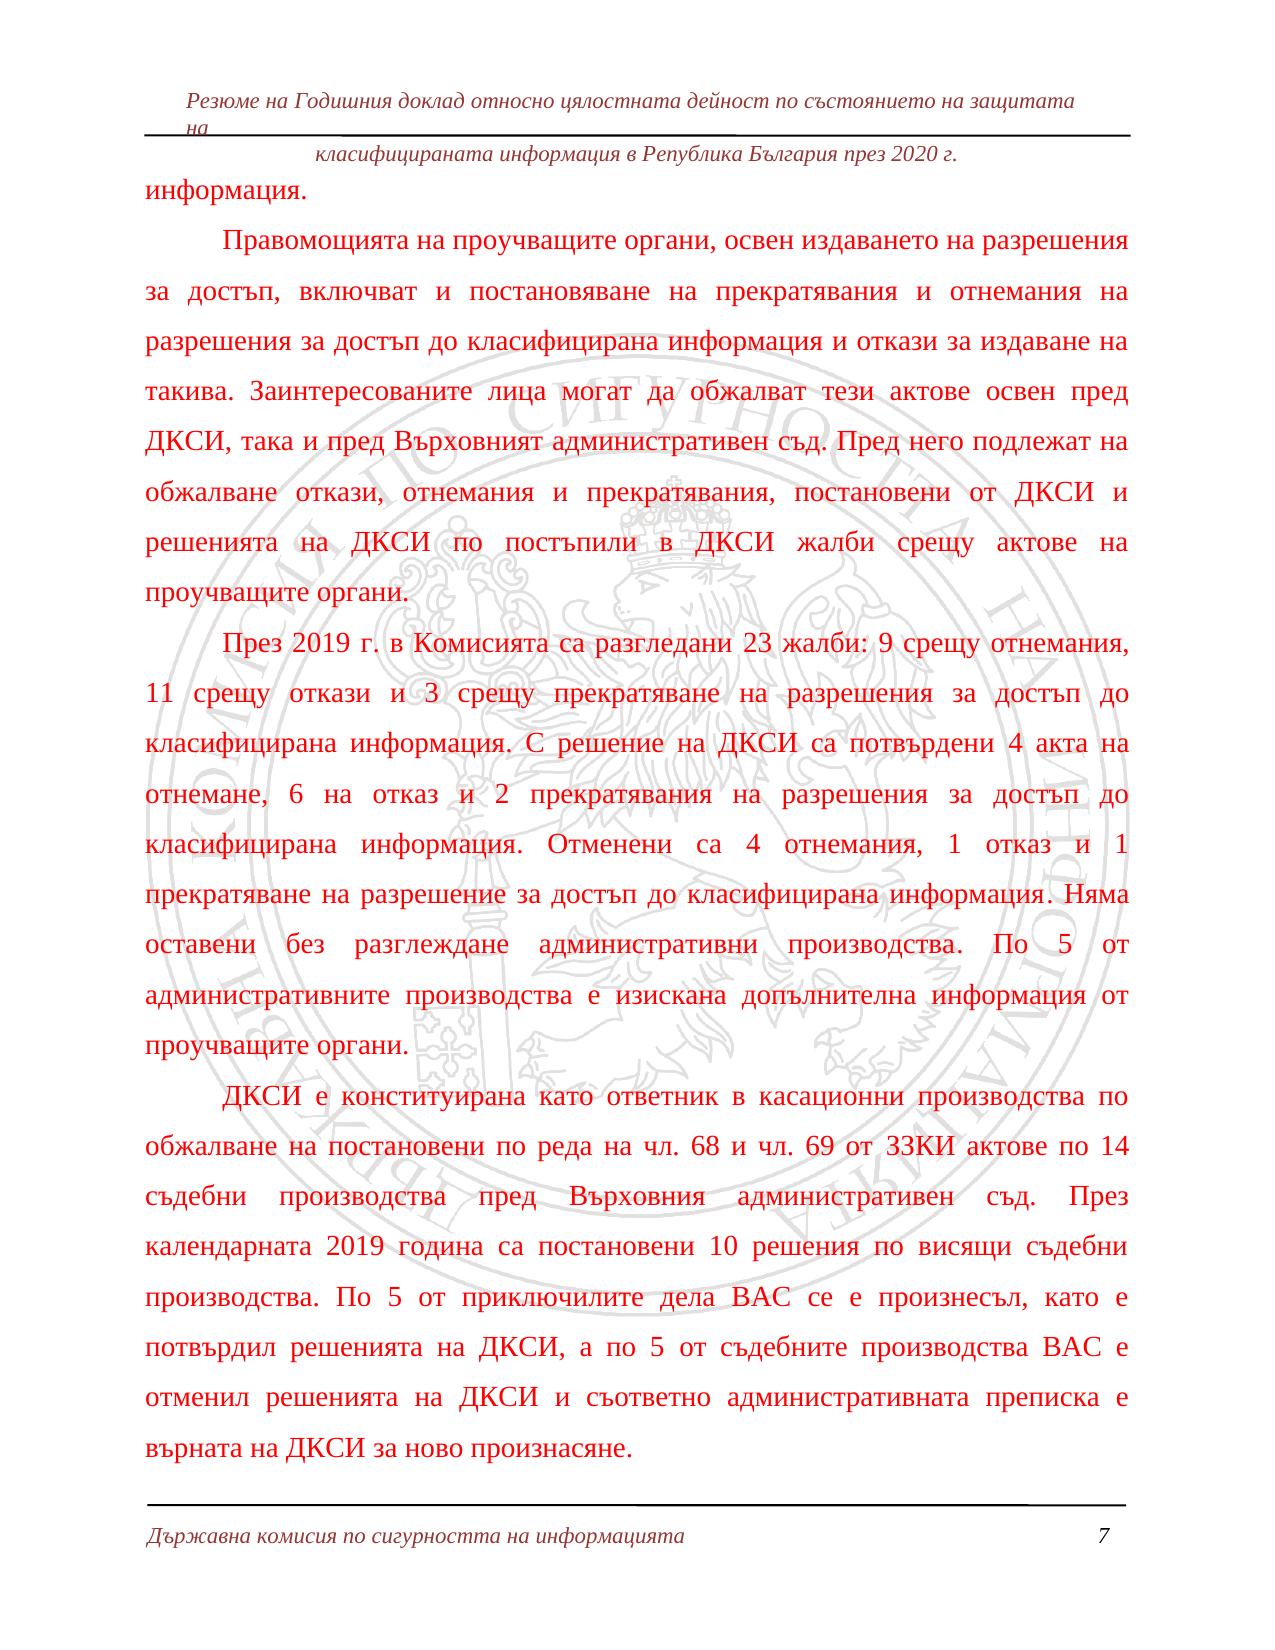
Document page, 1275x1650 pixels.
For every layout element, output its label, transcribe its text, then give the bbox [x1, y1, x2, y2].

text През 2019 г. в Комисията са разгледани 23 жалби: 9 срещу отнемания, 11 срещу откази и 3 срещу прекратяване на разрешения за достъп до класифицирана информация. С решение на ДКСИ са потвърдени 4 акта на отнемане, 6 на отказ и 2 прекратявания на разрешения за достъп до класифицирана информация. Отменени са 4 отнемания, 1 отказ и 1 прекратяване на разрешение за достъп до класифицирана информация. Няма оставени без разглеждане административни производства. По 5 от административните производства е изискана допълнителна информация от проучващите органи. [145, 625, 1129, 1061]
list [145, 172, 1129, 206]
text ДКСИ е конституирана като ответник в касационни производства по обжалване на постановени по реда на чл. 68 и чл. 69 от ЗЗКИ актове по 14 съдебни производства пред Върховния административен съд. През календарната 2019 година са постановени 10 решения по висящи съдебни производства. По 5 от приключилите дела ВАС се е произнесъл, като е потвърдил решенията на ДКСИ, а по 5 от съдебните производства ВАС е отменил решенията на ДКСИ и съответно административната преписка е върната на ДКСИ за ново произнасяне. [145, 1078, 1129, 1463]
text Правомощията на проучващите органи, освен издаването на разрешения за достъп, включват и постановяване на прекратявания и отнемания на разрешения за достъп до класифицирана информация и откази за издаване на такива. Заинтересованите лица могат да обжалват тези актове освен пред ДКСИ, така и пред Върховният административен съд. Пред него подлежат на обжалване откази, отнемания и прекратявания, постановени от ДКСИ и решенията на ДКСИ по постъпили в ДКСИ жалби срещу актове на проучващите органи. [145, 222, 1129, 608]
